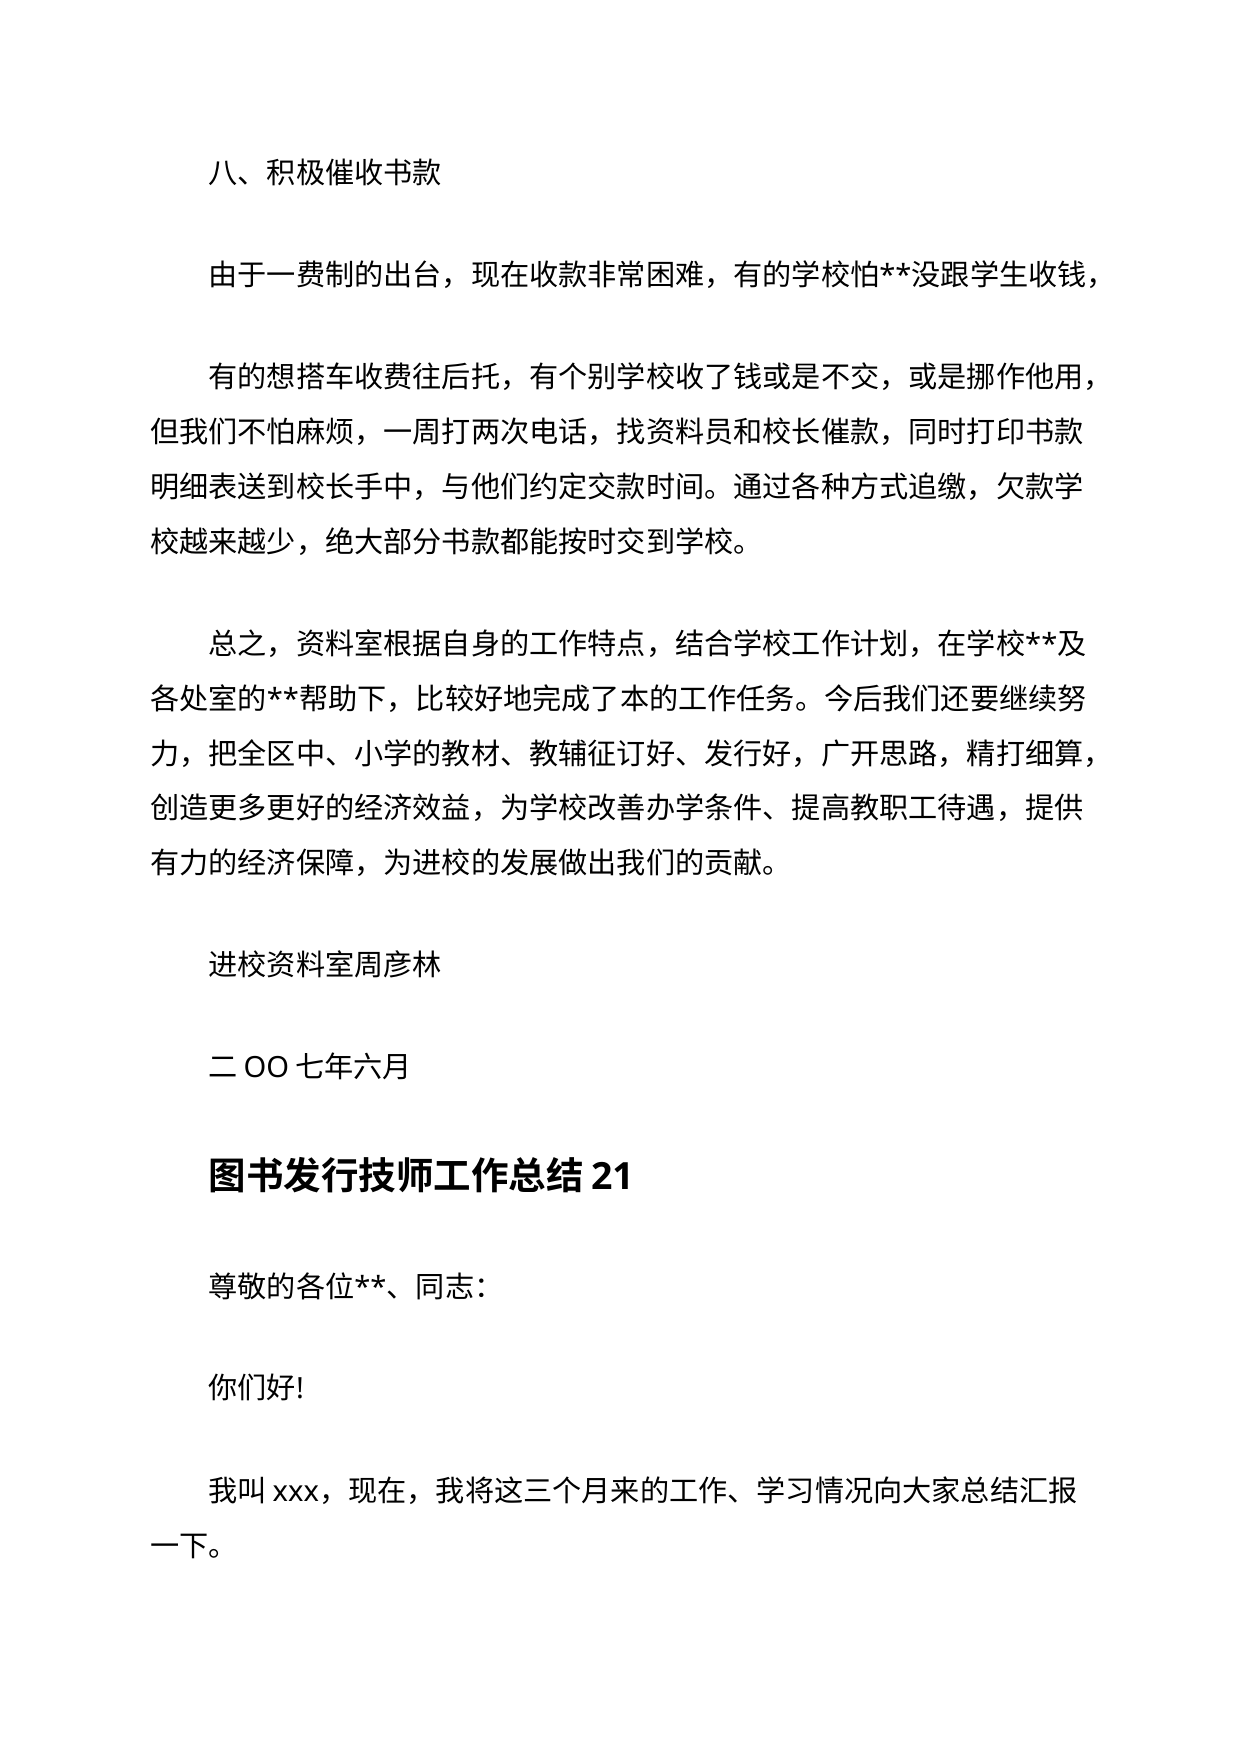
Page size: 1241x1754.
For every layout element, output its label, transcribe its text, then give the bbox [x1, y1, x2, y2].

text 由于一费制的出台，现在收款非常困难，有的学校怕**没跟学生收钱， [150, 252, 1090, 294]
text 图书发行技师工作总结21 [150, 1146, 1090, 1200]
text 我叫xxx，现在，我将这三个月来的工作、学习情况向大家总结汇报一下。 [150, 1467, 1090, 1564]
text 总之，资料室根据自身的工作特点，结合学校工作计划，在学校**及各处室的**帮助下，比较好地完成了本的工作任务。今后我们还要继续努力，把全区中、小学的教材、教辅征订好、发行好，广开思路，精打细算，创造更多更好的经济效益，为学校改善办学条件、提高教职工待遇，提供有力的经济保障，为进校的发展做出我们的贡献。 [150, 620, 1090, 882]
text 二OO七年六月 [150, 1043, 1090, 1086]
text 你们好! [150, 1365, 1090, 1407]
text 八、积极催收书款 [150, 150, 1090, 192]
text 有的想搭车收费往后托，有个别学校收了钱或是不交，或是挪作他用，但我们不怕麻烦，一周打两次电话，找资料员和校长催款，同时打印书款明细表送到校长手中，与他们约定交款时间。通过各种方式追缴，欠款学校越来越少，绝大部分书款都能按时交到学校。 [150, 354, 1090, 561]
text 尊敬的各位**、同志： [150, 1263, 1090, 1306]
text 进校资料室周彦林 [150, 942, 1090, 984]
